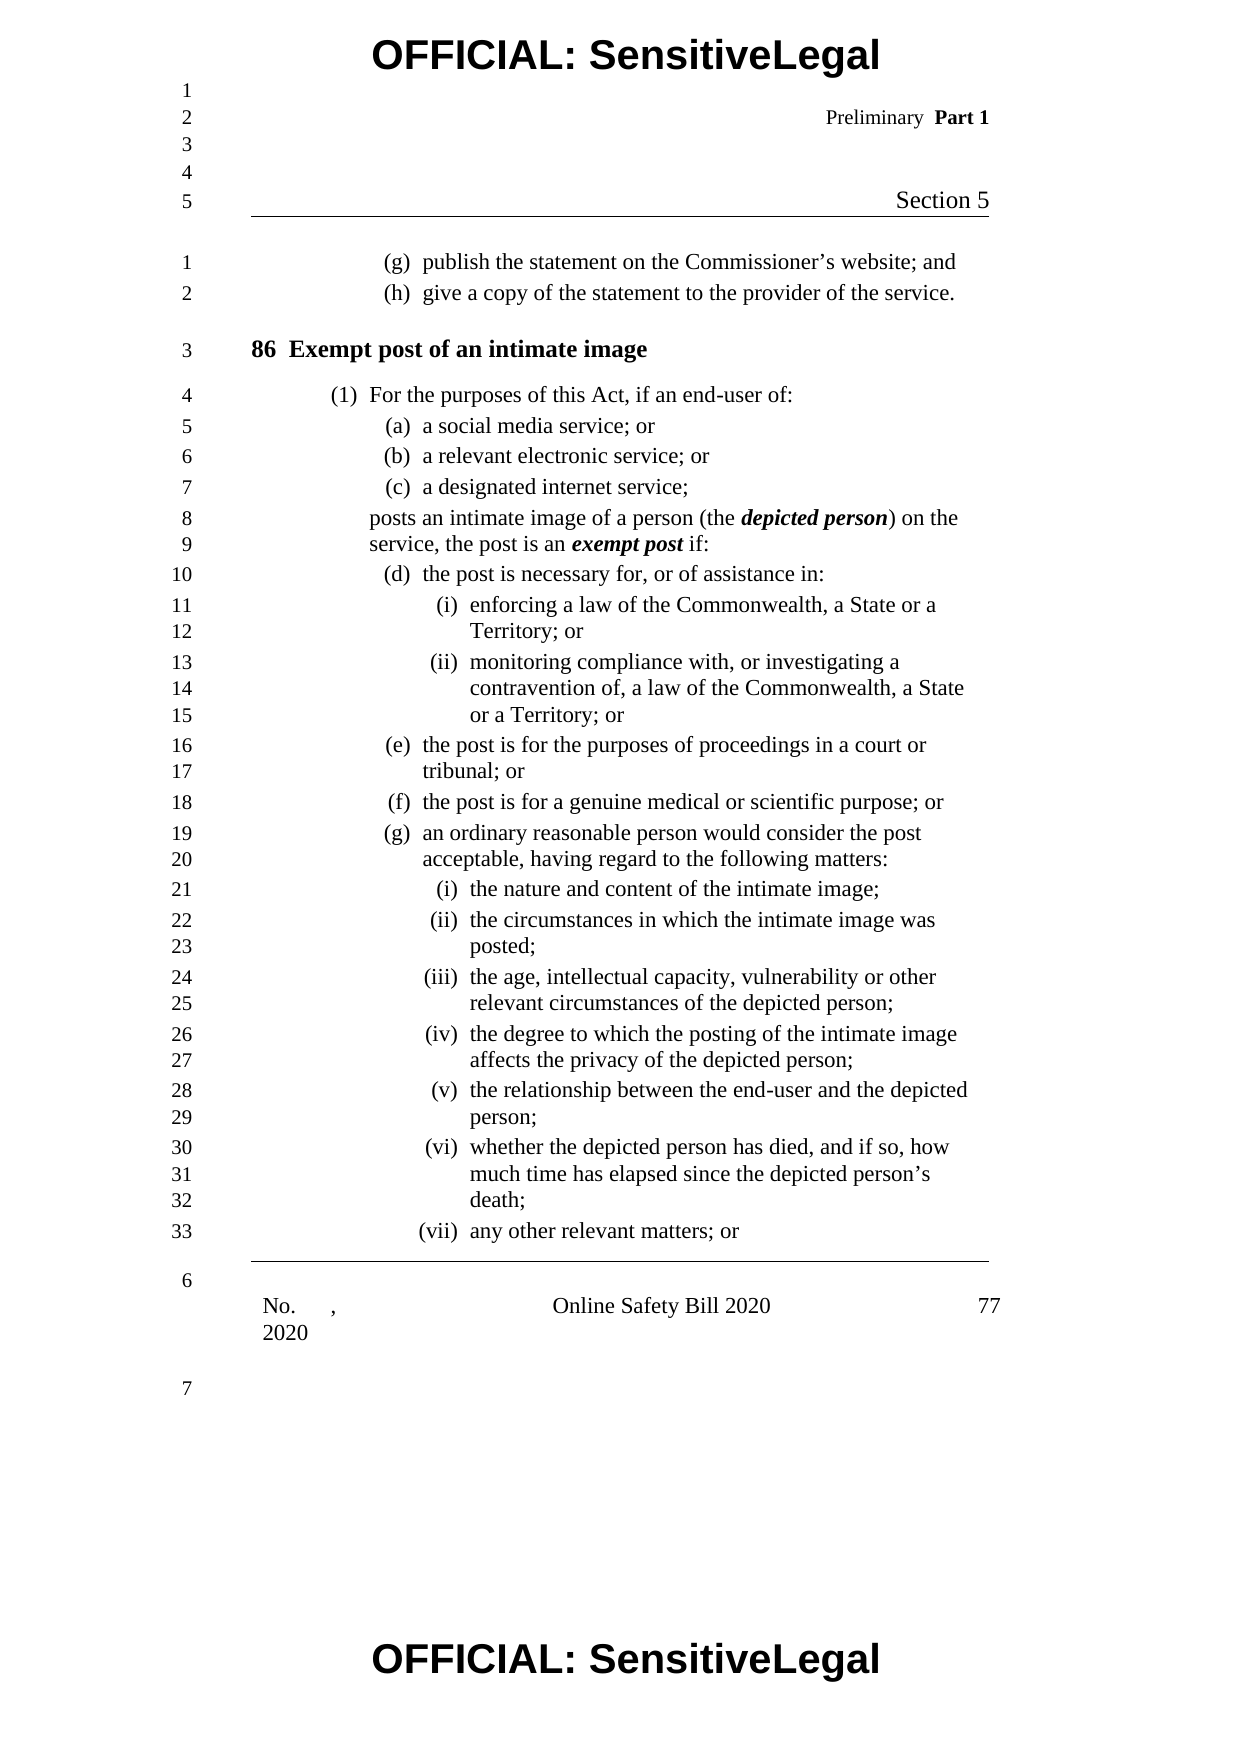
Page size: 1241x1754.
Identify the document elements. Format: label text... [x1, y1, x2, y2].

text (1) For the purposes of this Act, if an end-user of: [251, 382, 989, 408]
text 86 Exempt post of an intimate image [251, 334, 989, 363]
text (iii) the age, intellectual capacity, vulnerability or other relevant circumstances of the depicted person; [251, 963, 989, 1016]
text (i) enforcing a law of the Commonwealth, a State or a Territory; or [251, 591, 989, 644]
text posts an intimate image of a person (the depicted person) on the service, the post is an exempt post if: [369, 504, 989, 556]
text (f) the post is for a genuine medical or scientific purpose; or [251, 788, 989, 814]
text (ii) monitoring compliance with, or investigating a contravention of, a law of the Commonwealth, a State or a Territory; or [251, 648, 989, 727]
text (g) publish the statement on the Commissioner’s website; and [251, 248, 989, 274]
text (e) the post is for the purposes of proceedings in a court or tribunal; or [251, 731, 989, 784]
text (v) the relationship between the end-user and the depicted person; [251, 1077, 989, 1129]
text (iv) the degree to which the posting of the intimate image affects the privacy of the depicted person; [251, 1020, 989, 1072]
text (a) a social media service; or [251, 412, 989, 438]
text (d) the post is necessary for, or of assistance in: [251, 561, 989, 587]
text (i) the nature and content of the intimate image; [251, 875, 989, 902]
text (b) a relevant electronic service; or [251, 443, 989, 469]
text (vii) any other relevant matters; or [251, 1217, 989, 1243]
text (ii) the circumstances in which the intimate image was posted; [251, 906, 989, 959]
text (h) give a copy of the statement to the provider of the service. [251, 278, 989, 305]
text (g) an ordinary reasonable person would consider the post acceptable, having regard to the following matters: [251, 818, 989, 871]
text (vi) whether the depicted person has died, and if so, how much time has elapsed since the depicted person’s death; [251, 1133, 989, 1212]
text (c) a designated internet service; [251, 473, 989, 499]
